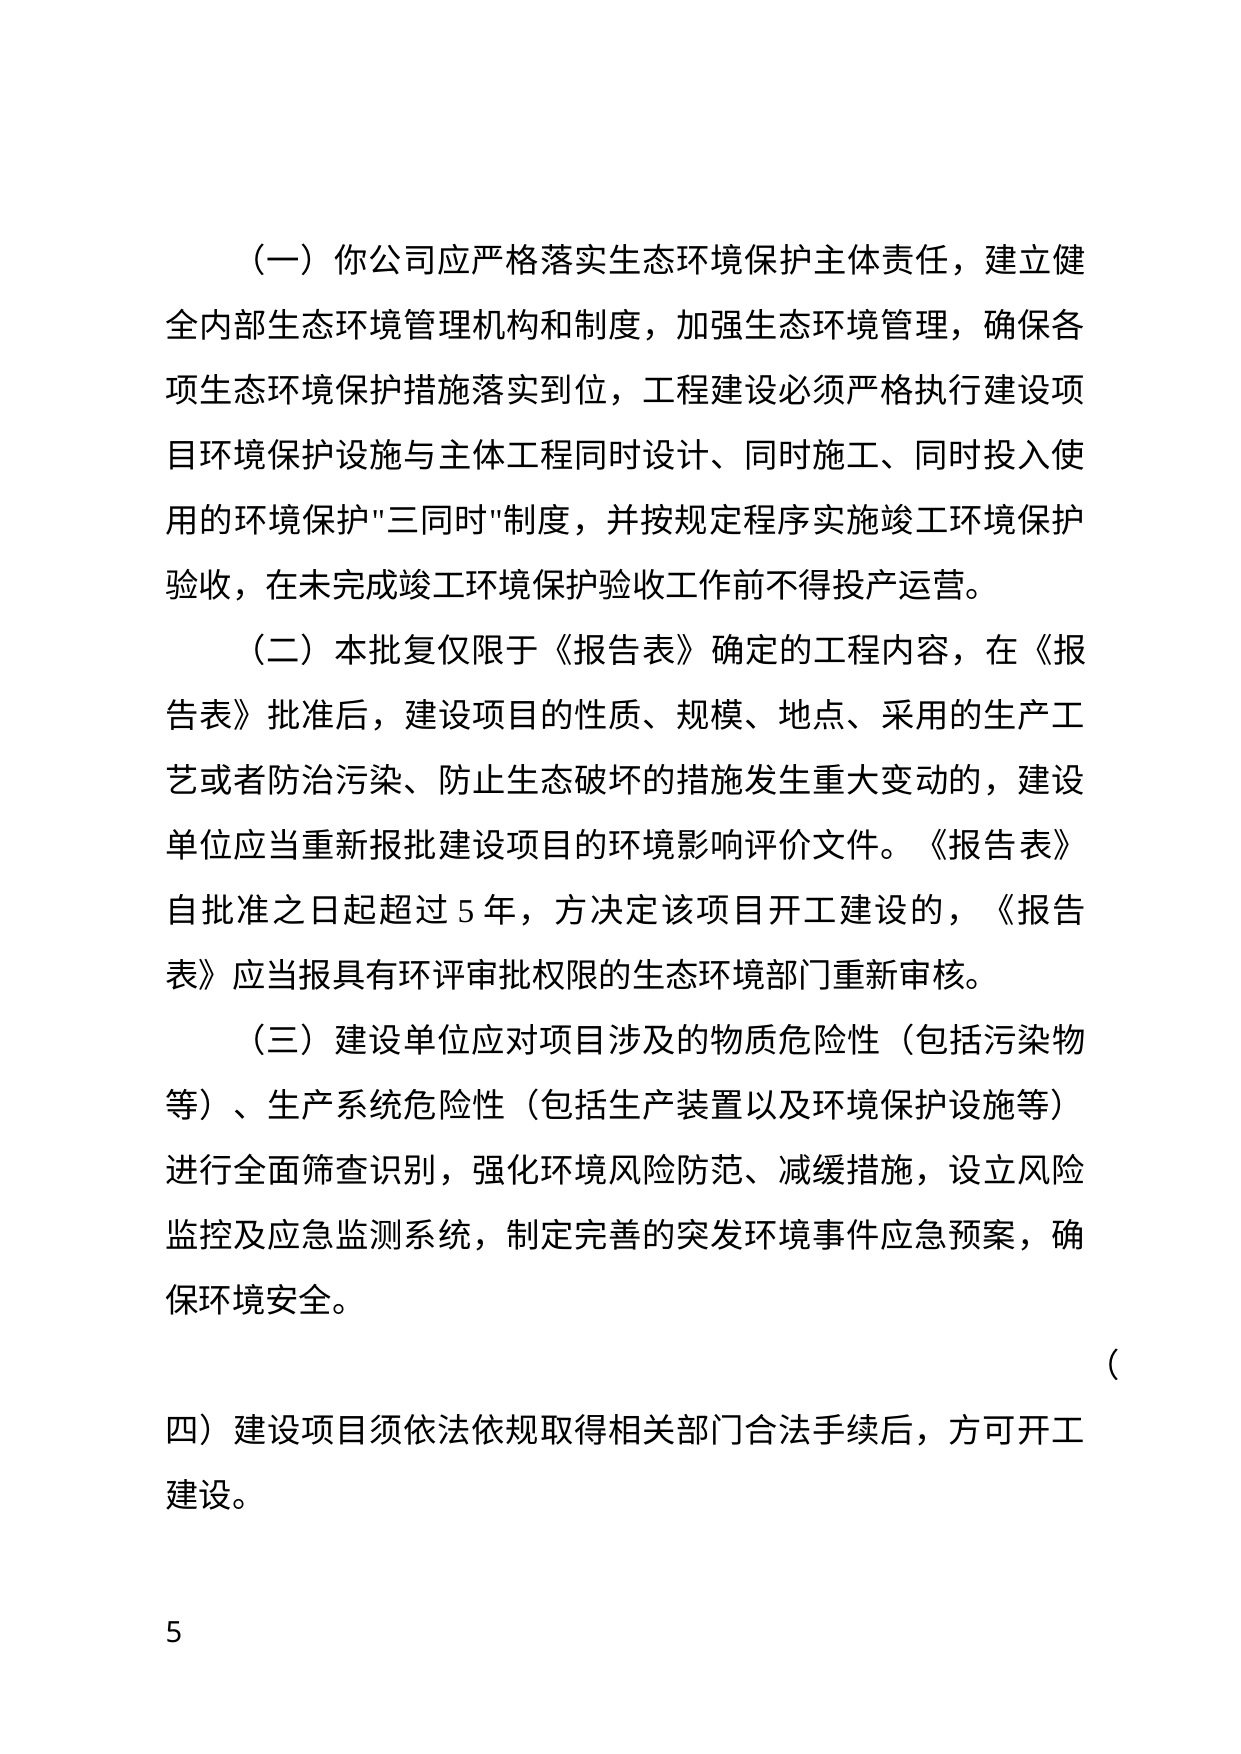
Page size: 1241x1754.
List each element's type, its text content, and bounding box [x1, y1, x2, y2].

list （一）你公司应严格落实生态环境保护主体责任，建立健全内部生态环境管理机构和制度，加强生态环境管理，确保各项生态环境保护措施落实到位，工程建设必须严格执行建设项目环境保护设施与主体工程同时设计、同时施工、同时投入使用的环境保护"三同时"制度，并按规定程序实施竣工环境保护验收，在未完成竣工环境保护验收工作前不得投产运营。 [165, 226, 1087, 616]
text （二）本批复仅限于《报告表》确定的工程内容，在《报告表》批准后，建设项目的性质、规模、地点、采用的生产工艺或者防治污染、防止生态破坏的措施发生重大变动的，建设单位应当重新报批建设项目的环境影响评价文件。《报告表》自批准之日起超过5年，方决定该项目开工建设的，《报告表》应当报具有环评审批权限的生态环境部门重新审核。 [165, 616, 1087, 1006]
text （三）建设单位应对项目涉及的物质危险性（包括污染物等）、生产系统危险性（包括生产装置以及环境保护设施等）进行全面筛查识别，强化环境风险防范、减缓措施，设立风险监控及应急监测系统，制定完善的突发环境事件应急预案，确保环境安全。 [165, 1006, 1087, 1331]
text （四）建设项目须依法依规取得相关部门合法手续后，方可开工建设。 [165, 1331, 1087, 1526]
